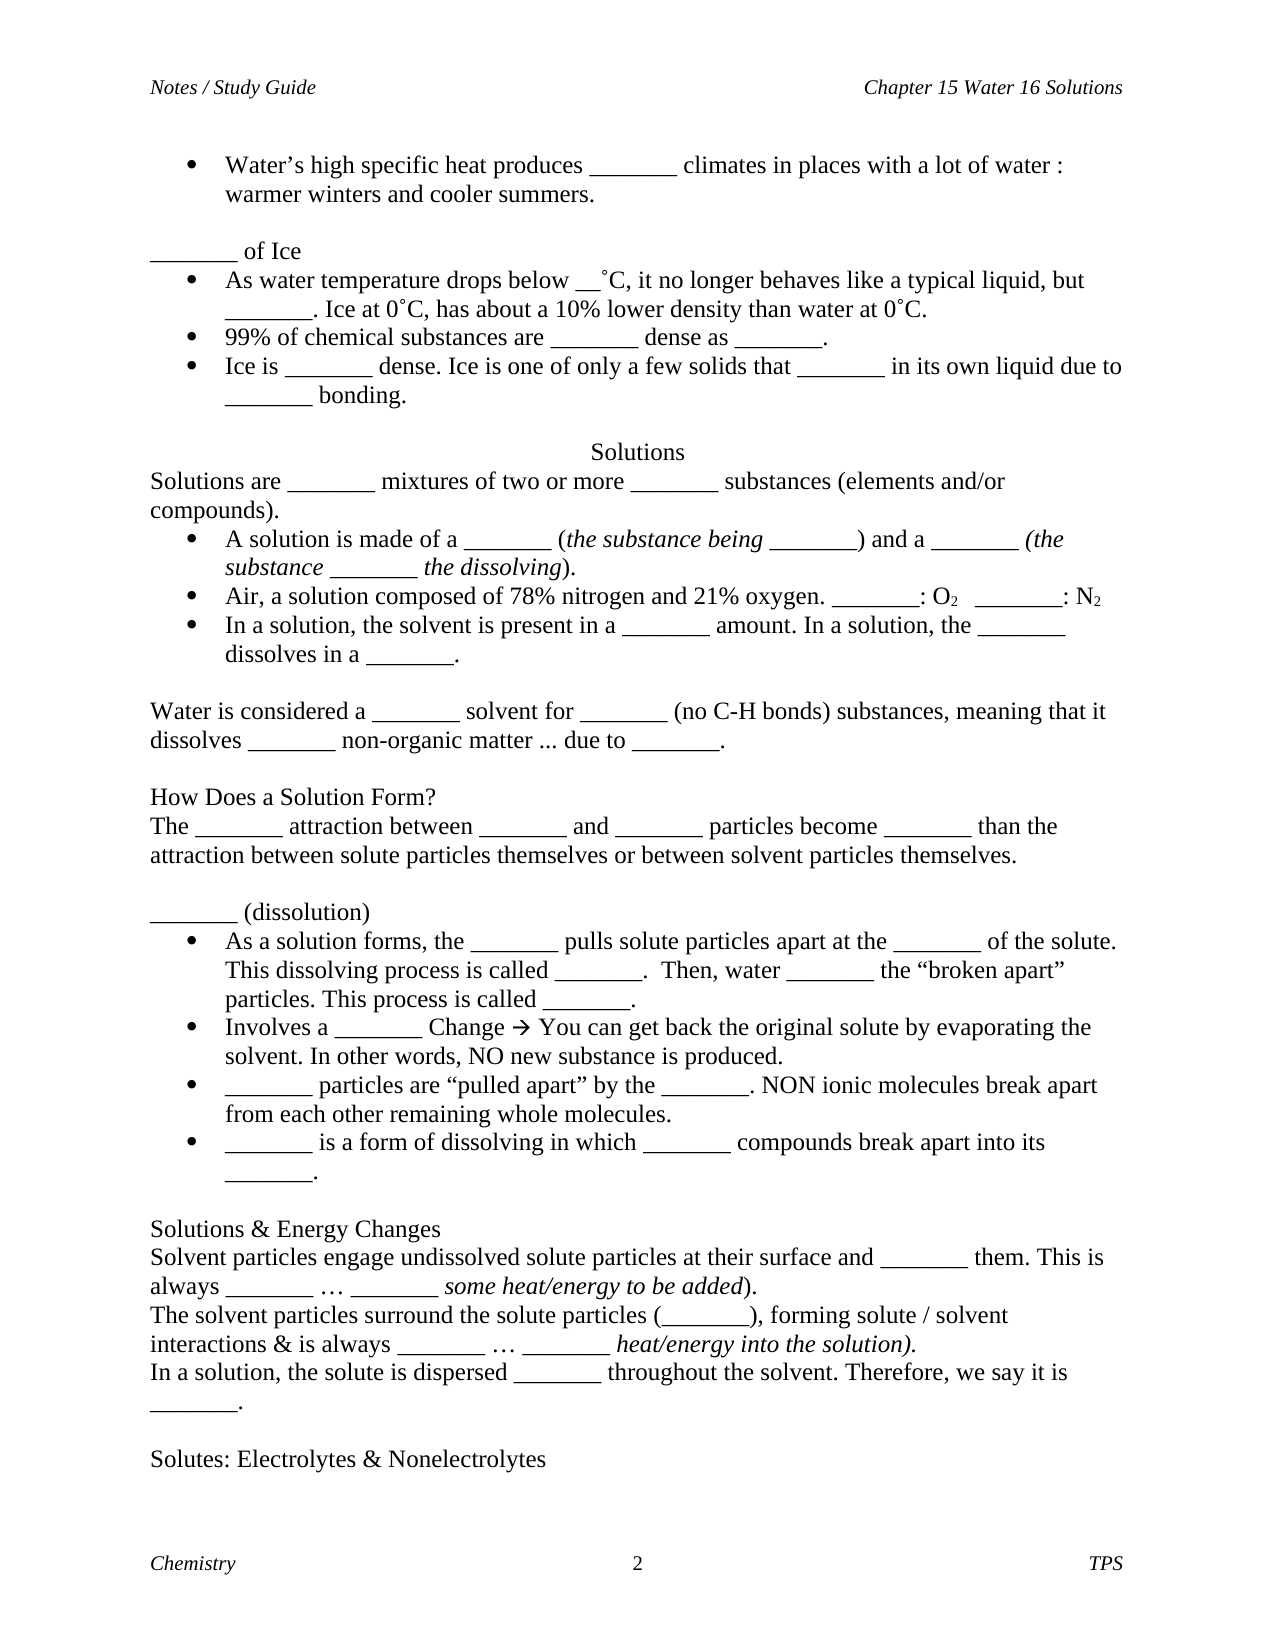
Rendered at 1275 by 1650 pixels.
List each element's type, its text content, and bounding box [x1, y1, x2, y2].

list Involves a _______ Change You can get back the original solute by evaporating the solvent. In other words, NO new substance is produced. [187, 1012, 1125, 1070]
text Solvent particles engage undissolved solute particles at their surface and _______ them. This is always _______ … _______ some heat/energy to be added). [150, 1242, 1125, 1300]
list A solution is made of a _______ (the substance being _______) and a _______ (the substance _______ the dissolving). [187, 524, 1125, 581]
text _______ (dissolution) [150, 897, 1125, 926]
text Water is considered a _______ solvent for _______ (no C-H bonds) substances, meaning that it dissolves _______ non-organic matter ... due to _______. [150, 696, 1125, 754]
list As a solution forms, the _______ pulls solute particles apart at the _______ of the solute. This dissolving process is called _______. Then, water _______ the “broken apart” particles. This process is called _______. [187, 926, 1125, 1012]
list _______ is a form of dissolving in which _______ compounds break apart into its _______. [187, 1127, 1125, 1185]
text The _______ attraction between _______ and _______ particles become _______ than the attraction between solute particles themselves or between solvent particles themselves. [150, 811, 1125, 869]
list Air, a solution composed of 78% nitrogen and 21% oxygen. _______: O2 _______: N2 [187, 581, 1125, 610]
list _______ particles are “pulled apart” by the _______. NON ionic molecules break apart from each other remaining whole molecules. [187, 1070, 1125, 1127]
list Water’s high specific heat produces _______ climates in places with a lot of water : warmer winters and cooler summers. [187, 150, 1125, 207]
text _______ of Ice [150, 236, 1125, 265]
text Solutes: Electrolytes & Nonelectrolytes [150, 1444, 1125, 1472]
text How Does a Solution Form? [150, 782, 1125, 811]
text Solutions are _______ mixtures of two or more _______ substances (elements and/or compounds). [150, 466, 1125, 524]
list In a solution, the solvent is present in a _______ amount. In a solution, the _______ dissolves in a _______. [187, 610, 1125, 667]
text Solutions & Energy Changes [150, 1214, 1125, 1242]
list As water temperature drops below __˚C, it no longer behaves like a typical liquid, but _______. Ice at 0˚C, has about a 10% lower density than water at 0˚C. [187, 265, 1125, 322]
list 99% of chemical substances are _______ dense as _______. [187, 322, 1125, 351]
list Ice is _______ dense. Ice is one of only a few solids that _______ in its own liquid due to _______ bonding. [187, 351, 1125, 409]
text The solvent particles surround the solute particles (_______), forming solute / solvent interactions & is always _______ … _______ heat/energy into the solution). [150, 1300, 1125, 1357]
text Solutions [150, 437, 1125, 466]
text In a solution, the solute is dispersed _______ throughout the solvent. Therefore, we say it is _______. [150, 1357, 1125, 1415]
